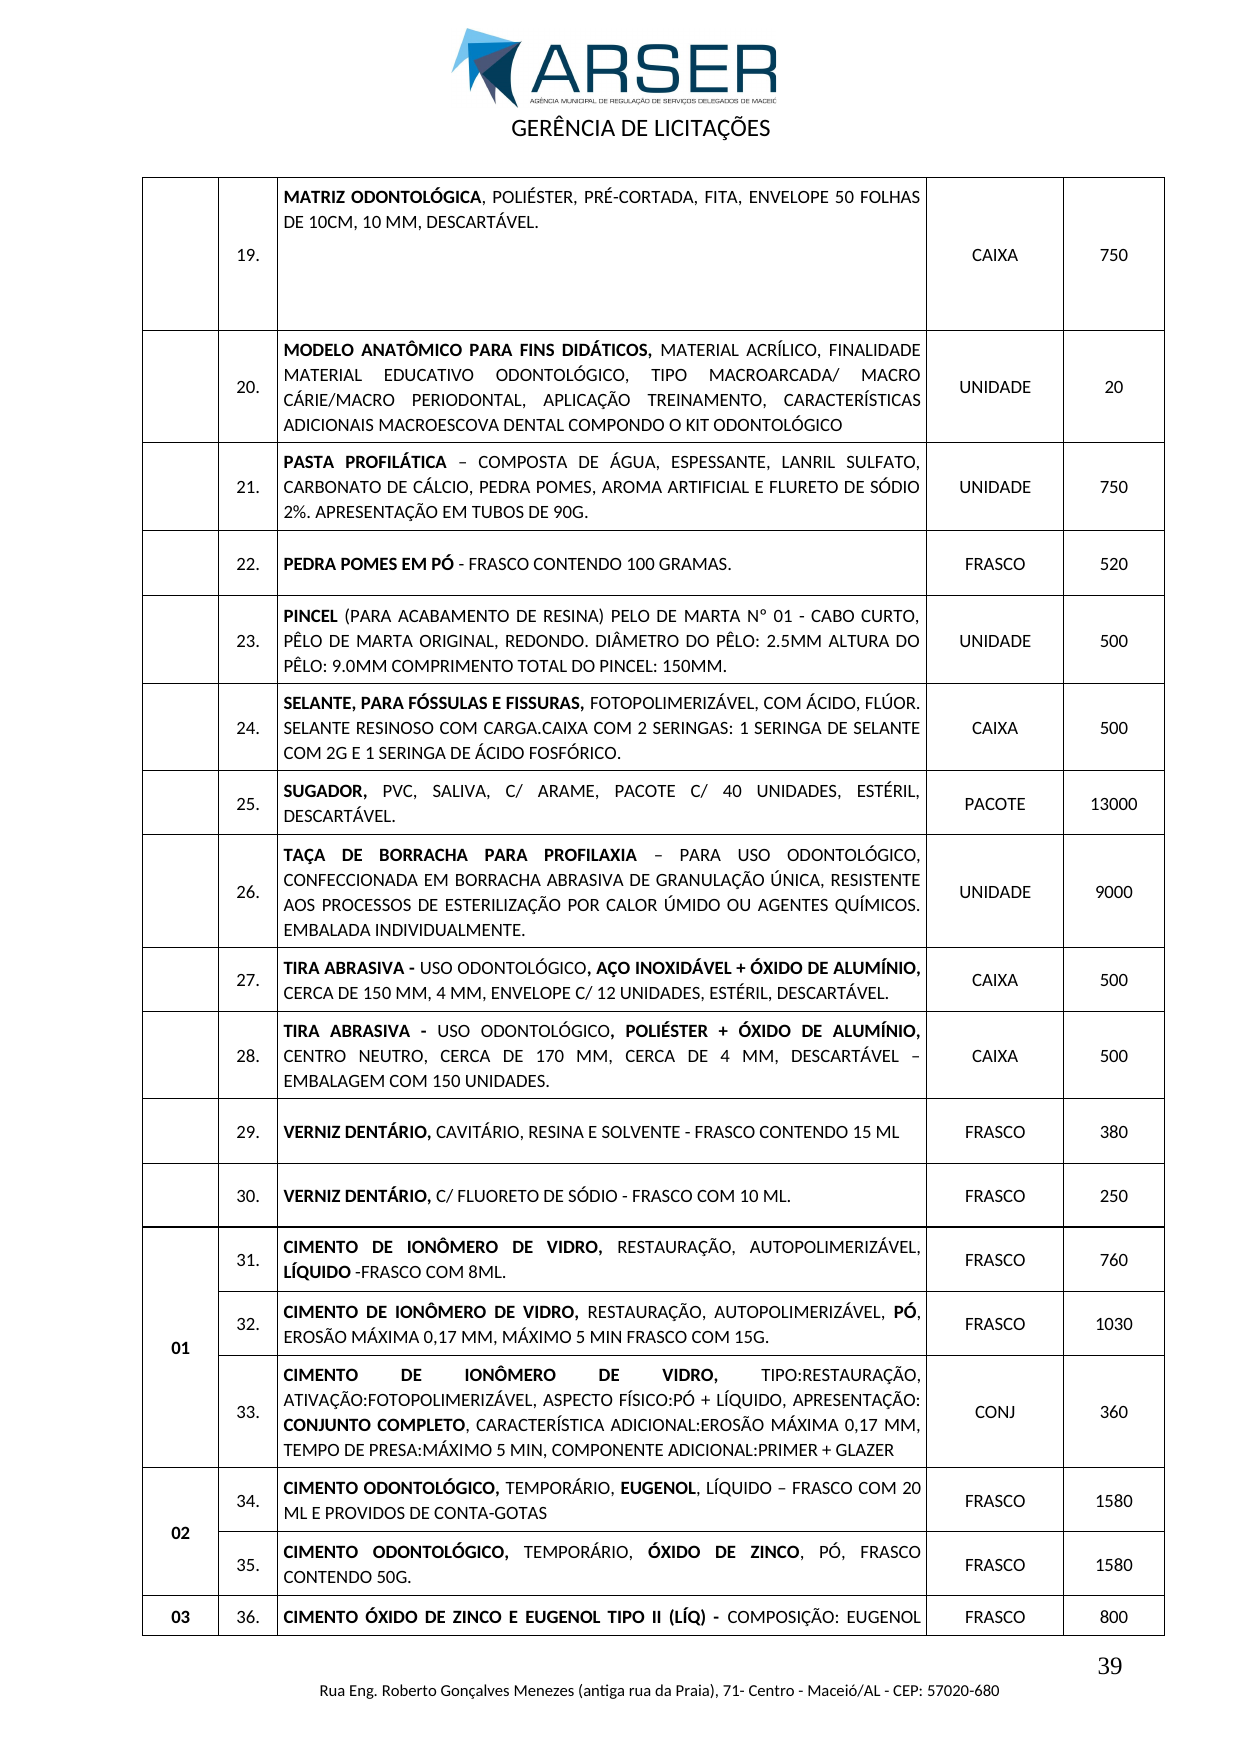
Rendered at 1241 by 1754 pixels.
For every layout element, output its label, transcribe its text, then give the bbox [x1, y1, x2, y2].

table_cell FRASCO [927, 1596, 1063, 1635]
table_cell CIMENTO DE IONÔMERO DE VIDRO, TIPO:RESTAURAÇÃO, ATIVAÇÃO:FOTOPOLIMERIZÁVEL, ASPECTO FÍSICO:PÓ + LÍQUIDO, APRESENTAÇÃO: CONJUNTO COMPLETO, CARACTERÍSTICA ADICIONAL:EROSÃO MÁXIMA 0,17 MM, TEMPO DE PRESA:MÁXIMO 5 MIN, COMPONENTE ADICIONAL:PRIMER + GLAZER [278, 1356, 926, 1467]
table_cell CAIXA [927, 1012, 1063, 1098]
table_cell MATRIZ ODONTOLÓGICA, POLIÉSTER, PRÉ-CORTADA, FITA, ENVELOPE 50 FOLHAS DE 10CM, 10 MM, DESCARTÁVEL. [278, 178, 926, 329]
table_cell 250 [1064, 1164, 1164, 1226]
table_cell 380 [1064, 1099, 1164, 1162]
table_cell MODELO ANATÔMICO PARA FINS DIDÁTICOS, MATERIAL ACRÍLICO, FINALIDADE MATERIAL EDUCATIVO ODONTOLÓGICO, TIPO MACROARCADA/ MACRO CÁRIE/MACRO PERIODONTAL, APLICAÇÃO TREINAMENTO, CARACTERÍSTICAS ADICIONAIS MACROESCOVA DENTAL COMPONDO O KIT ODONTOLÓGICO [278, 331, 926, 442]
table_cell CAIXA [927, 178, 1063, 329]
table_cell UNIDADE [927, 331, 1063, 442]
picture [771, 67, 777, 76]
table_cell [219, 443, 277, 529]
table_cell 500 [1064, 684, 1164, 770]
table_cell VERNIZ DENTÁRIO, CAVITÁRIO, RESINA E SOLVENTE - FRASCO CONTENDO 15 ML [278, 1099, 926, 1162]
table_cell FRASCO [927, 1468, 1063, 1531]
table_cell [219, 1596, 277, 1635]
table_cell [143, 684, 218, 770]
table_cell UNIDADE [927, 596, 1063, 683]
table_cell [143, 1099, 218, 1162]
table_cell [219, 835, 277, 947]
table_cell 750 [1064, 443, 1164, 529]
table_cell [219, 1099, 277, 1162]
table_cell TIRA ABRASIVA - USO ODONTOLÓGICO, POLIÉSTER + ÓXIDO DE ALUMÍNIO, CENTRO NEUTRO, CERCA DE 170 MM, CERCA DE 4 MM, DESCARTÁVEL – EMBALAGEM COM 150 UNIDADES. [278, 1012, 926, 1098]
table_cell [143, 1012, 218, 1098]
table_cell [219, 596, 277, 683]
table_cell [219, 1012, 277, 1098]
table_cell PEDRA POMES EM PÓ - FRASCO CONTENDO 100 GRAMAS. [278, 531, 926, 595]
table_cell 01 [143, 1228, 218, 1467]
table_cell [278, 1596, 926, 1635]
table_cell SELANTE, PARA FÓSSULAS E FISSURAS, FOTOPOLIMERIZÁVEL, COM ÁCIDO, FLÚOR. SELANTE RESINOSO COM CARGA.CAIXA COM 2 SERINGAS: 1 SERINGA DE SELANTE COM 2G E 1 SERINGA DE ÁCIDO FOSFÓRICO. [278, 684, 926, 770]
table_cell 800 [1064, 1596, 1164, 1635]
table_cell 02 [143, 1468, 218, 1595]
table_cell CIMENTO DE IONÔMERO DE VIDRO, RESTAURAÇÃO, AUTOPOLIMERIZÁVEL, PÓ, EROSÃO MÁXIMA 0,17 MM, MÁXIMO 5 MIN FRASCO COM 15G. [278, 1292, 926, 1354]
table_cell FRASCO [927, 1099, 1063, 1162]
table_cell FRASCO [927, 1164, 1063, 1226]
table_cell [143, 948, 218, 1011]
table_cell FRASCO [927, 1292, 1063, 1354]
table_cell [219, 1532, 277, 1595]
table_cell 500 [1064, 596, 1164, 683]
table_cell UNIDADE [927, 835, 1063, 947]
table_cell [219, 1228, 277, 1291]
table_cell [219, 531, 277, 595]
table_cell 20 [1064, 331, 1164, 442]
table_cell TAÇA DE BORRACHA PARA PROFILAXIA – PARA USO ODONTOLÓGICO, CONFECCIONADA EM BORRACHA ABRASIVA DE GRANULAÇÃO ÚNICA, RESISTENTE AOS PROCESSOS DE ESTERILIZAÇÃO POR CALOR ÚMIDO OU AGENTES QUÍMICOS. EMBALADA INDIVIDUALMENTE. [278, 835, 926, 947]
table_cell [143, 443, 218, 529]
table_cell [219, 331, 277, 442]
table_cell [219, 948, 277, 1011]
table_cell CAIXA [927, 948, 1063, 1011]
table_cell [143, 178, 218, 329]
table_cell [219, 1356, 277, 1467]
table_cell [143, 1164, 218, 1226]
table_cell [219, 1468, 277, 1531]
table_cell [143, 531, 218, 595]
table_cell PINCEL (PARA ACABAMENTO DE RESINA) PELO DE MARTA Nº 01 - CABO CURTO, PÊLO DE MARTA ORIGINAL, REDONDO. DIÂMETRO DO PÊLO: 2.5MM ALTURA DO PÊLO: 9.0MM COMPRIMENTO TOTAL DO PINCEL: 150MM. [278, 596, 926, 683]
table_cell [219, 684, 277, 770]
table_cell VERNIZ DENTÁRIO, C/ FLUORETO DE SÓDIO - FRASCO COM 10 ML. [278, 1164, 926, 1226]
table_cell 760 [1064, 1228, 1164, 1291]
table_cell [143, 596, 218, 683]
picture [743, 50, 771, 69]
table_cell PACOTE [927, 771, 1063, 834]
table_cell [219, 178, 277, 329]
table_cell UNIDADE [927, 443, 1063, 529]
table_cell [143, 835, 218, 947]
table_cell 13000 [1064, 771, 1164, 834]
table_cell 1580 [1064, 1468, 1164, 1531]
table_cell 360 [1064, 1356, 1164, 1467]
table_cell 520 [1064, 531, 1164, 595]
table_cell 500 [1064, 948, 1164, 1011]
table_cell TIRA ABRASIVA - USO ODONTOLÓGICO, AÇO INOXIDÁVEL + ÓXIDO DE ALUMÍNIO, CERCA DE 150 MM, 4 MM, ENVELOPE C/ 12 UNIDADES, ESTÉRIL, DESCARTÁVEL. [278, 948, 926, 1011]
table_cell 1030 [1064, 1292, 1164, 1354]
table_cell [219, 1164, 277, 1226]
table_cell 9000 [1064, 835, 1164, 947]
table_cell FRASCO [927, 531, 1063, 595]
table_cell [219, 771, 277, 834]
table_cell CIMENTO ODONTOLÓGICO, TEMPORÁRIO, ÓXIDO DE ZINCO, PÓ, FRASCO CONTENDO 50G. [278, 1532, 926, 1595]
table_cell SUGADOR, PVC, SALIVA, C/ ARAME, PACOTE C/ 40 UNIDADES, ESTÉRIL, DESCARTÁVEL. [278, 771, 926, 834]
table_cell CAIXA [927, 684, 1063, 770]
table_cell CONJ [927, 1356, 1063, 1467]
table_cell FRASCO [927, 1228, 1063, 1291]
table_cell CIMENTO ODONTOLÓGICO, TEMPORÁRIO, EUGENOL, LÍQUIDO – FRASCO COM 20 ML E PROVIDOS DE CONTA-GOTAS [278, 1468, 926, 1531]
table_cell FRASCO [927, 1532, 1063, 1595]
table_cell PASTA PROFILÁTICA – COMPOSTA DE ÁGUA, ESPESSANTE, LANRIL SULFATO, CARBONATO DE CÁLCIO, PEDRA POMES, AROMA ARTIFICIAL E FLURETO DE SÓDIO 2%. APRESENTAÇÃO EM TUBOS DE 90G. [278, 443, 926, 529]
table_cell 1580 [1064, 1532, 1164, 1595]
table_cell [143, 771, 218, 834]
table_cell [143, 331, 218, 442]
picture [451, 28, 777, 108]
table_cell 03 [143, 1596, 218, 1635]
table_cell [219, 1292, 277, 1354]
table_cell 750 [1064, 178, 1164, 329]
table_cell 500 [1064, 1012, 1164, 1098]
table_cell CIMENTO DE IONÔMERO DE VIDRO, RESTAURAÇÃO, AUTOPOLIMERIZÁVEL, LÍQUIDO -FRASCO COM 8ML. [278, 1228, 926, 1291]
